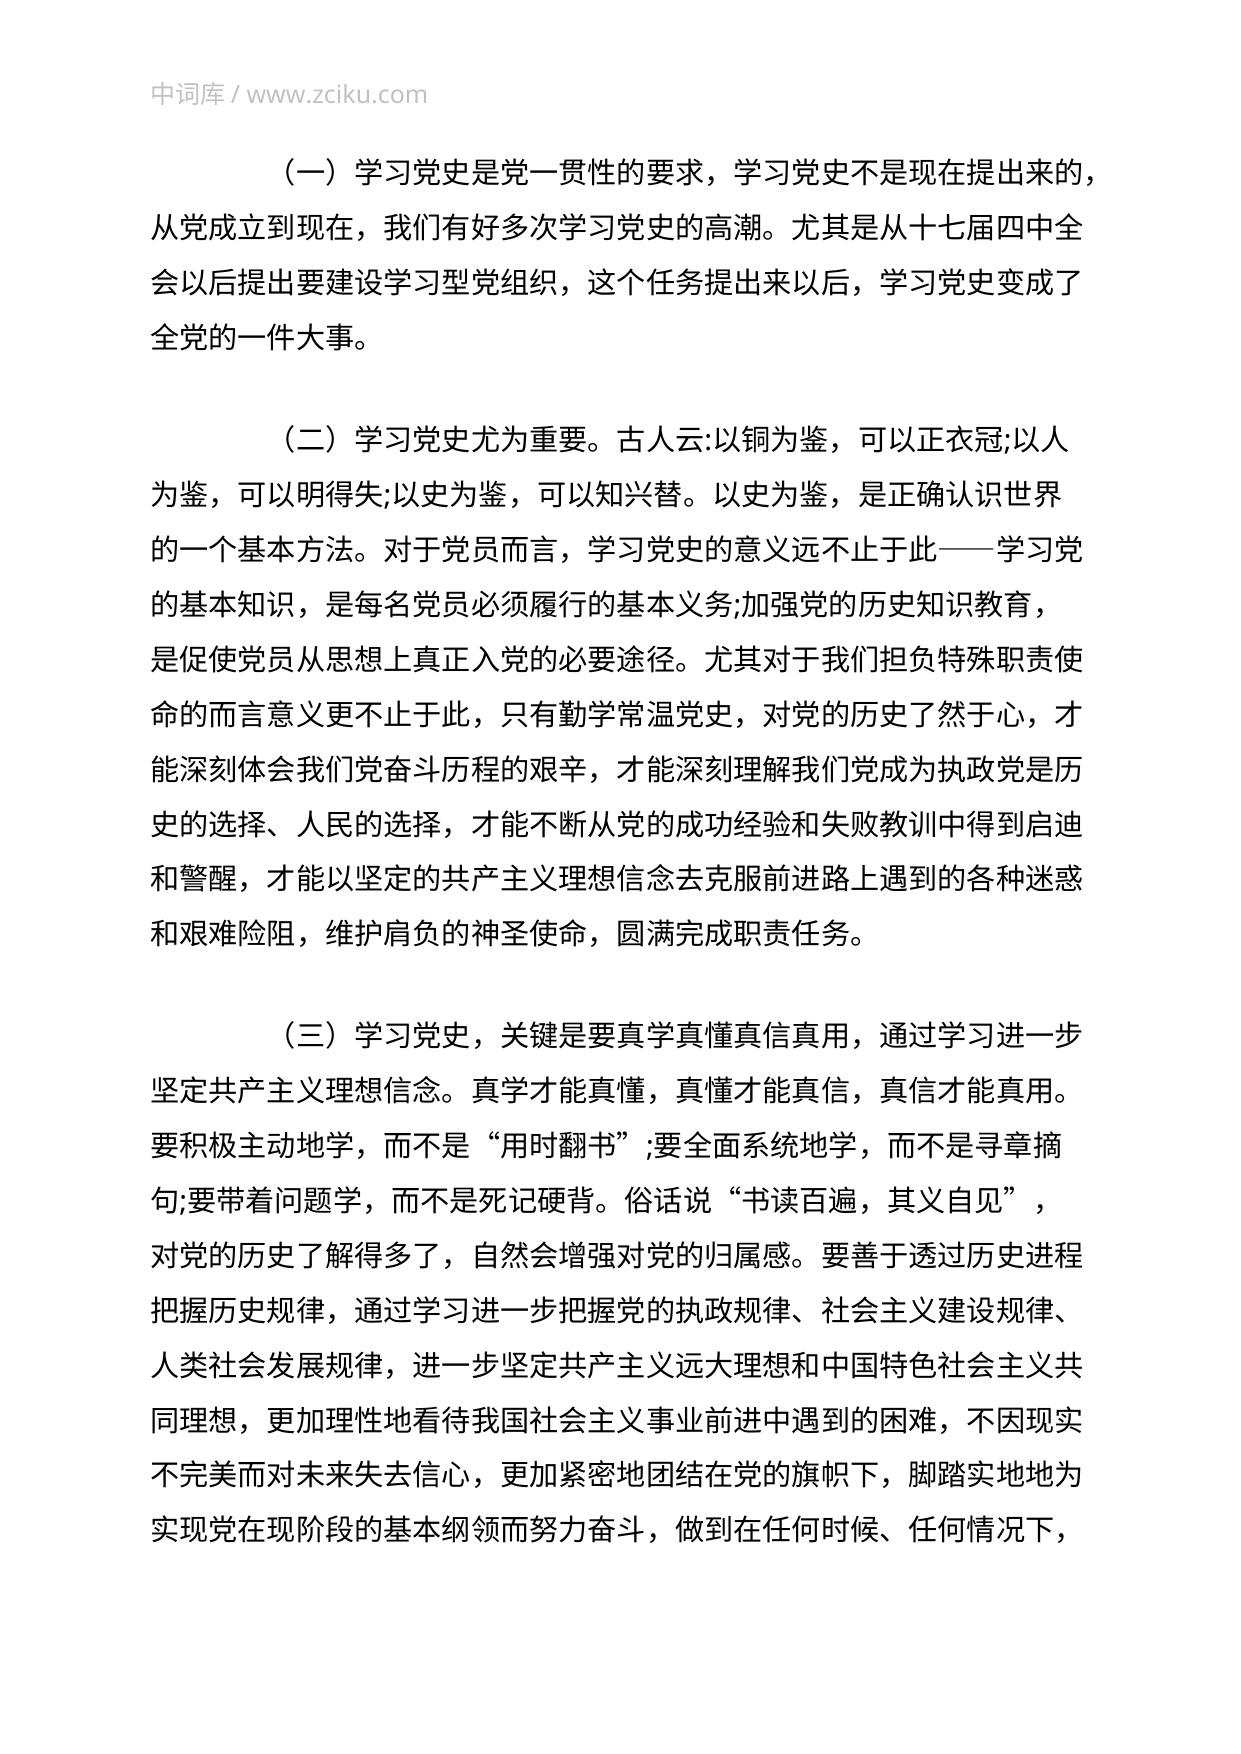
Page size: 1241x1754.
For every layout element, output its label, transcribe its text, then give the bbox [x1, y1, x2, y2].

text （二）学习党史尤为重要。古人云:以铜为鉴，可以正衣冠;以人为鉴，可以明得失;以史为鉴，可以知兴替。以史为鉴，是正确认识世界的一个基本方法。对于党员而言，学习党史的意义远不止于此——学习党的基本知识，是每名党员必须履行的基本义务;加强党的历史知识教育，是促使党员从思想上真正入党的必要途径。尤其对于我们担负特殊职责使命的而言意义更不止于此，只有勤学常温党史，对党的历史了然于心，才能深刻体会我们党奋斗历程的艰辛，才能深刻理解我们党成为执政党是历史的选择、人民的选择，才能不断从党的成功经验和失败教训中得到启迪和警醒，才能以坚定的共产主义理想信念去克服前进路上遇到的各种迷惑和艰难险阻，维护肩负的神圣使命，圆满完成职责任务。 [150, 416, 1090, 953]
text （一）学习党史是党一贯性的要求，学习党史不是现在提出来的，从党成立到现在，我们有好多次学习党史的高潮。尤其是从十七届四中全会以后提出要建设学习型党组织，这个任务提出来以后，学习党史变成了全党的一件大事。 [150, 150, 1090, 357]
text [150, 1013, 1090, 1549]
